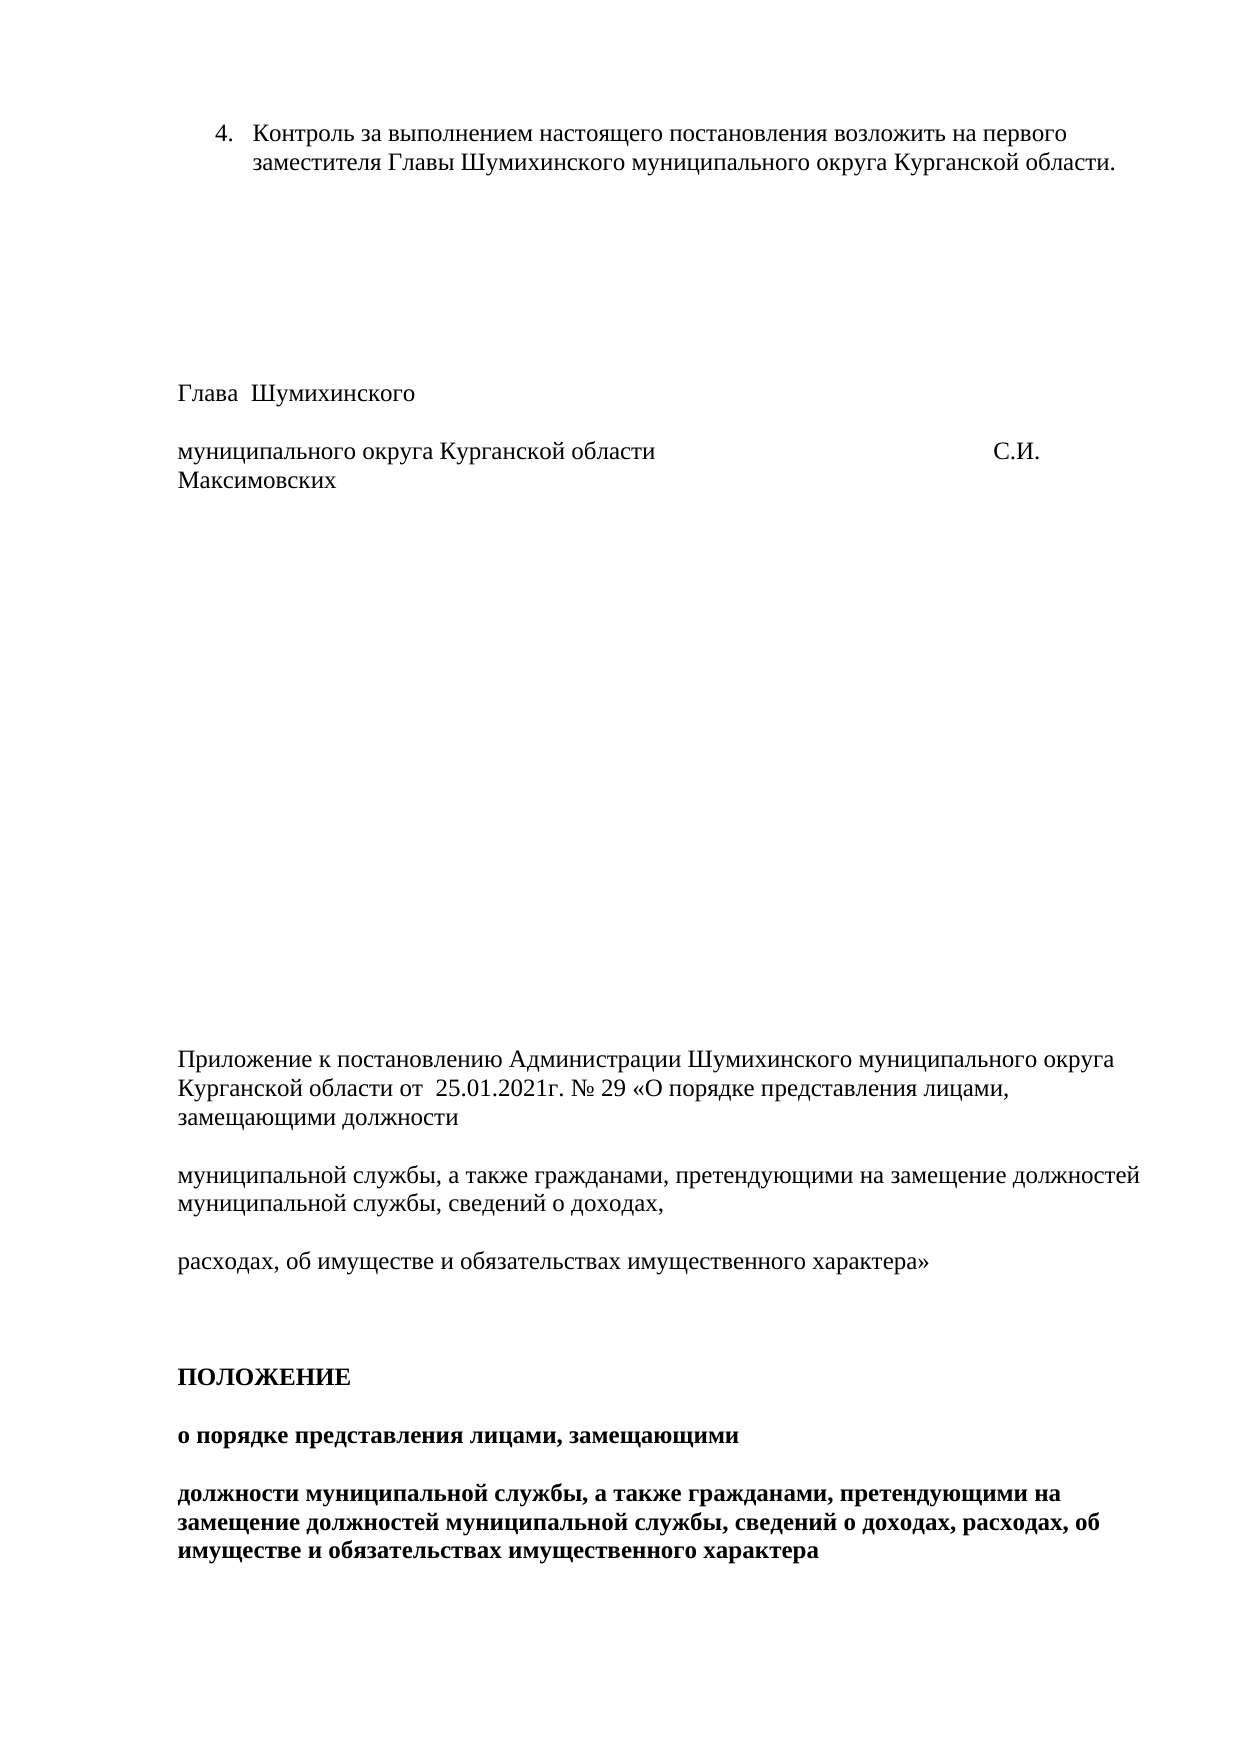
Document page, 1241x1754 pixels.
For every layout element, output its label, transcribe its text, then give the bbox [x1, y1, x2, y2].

text муниципальной службы, а также гражданами, претендующими на замещение должностей муниципальной службы, сведений о доходах, [177, 1160, 1152, 1217]
text муниципального округа Курганской области С.И. Максимовских [177, 436, 1152, 494]
text должности муниципальной службы, а также гражданами, претендующими на замещение должностей муниципальной службы, сведений о доходах, расходах, об имуществе и обязательствах имущественного характера [177, 1478, 1152, 1564]
text расходах, об имуществе и обязательствах имущественного характера» [177, 1246, 1152, 1275]
text Глава Шумихинского [177, 378, 1152, 407]
list Контроль за выполнением настоящего постановления возложить на первого заместителя Главы Шумихинского муниципального округа Курганской области. [215, 118, 1152, 176]
text Приложение к постановлению Администрации Шумихинского муниципального округа Курганской области от 25.01.2021г. № 29 «О порядке представления лицами, замещающими должности [177, 1044, 1152, 1131]
text о порядке представления лицами, замещающими [177, 1420, 1152, 1449]
text ПОЛОЖЕНИЕ [177, 1362, 1152, 1391]
